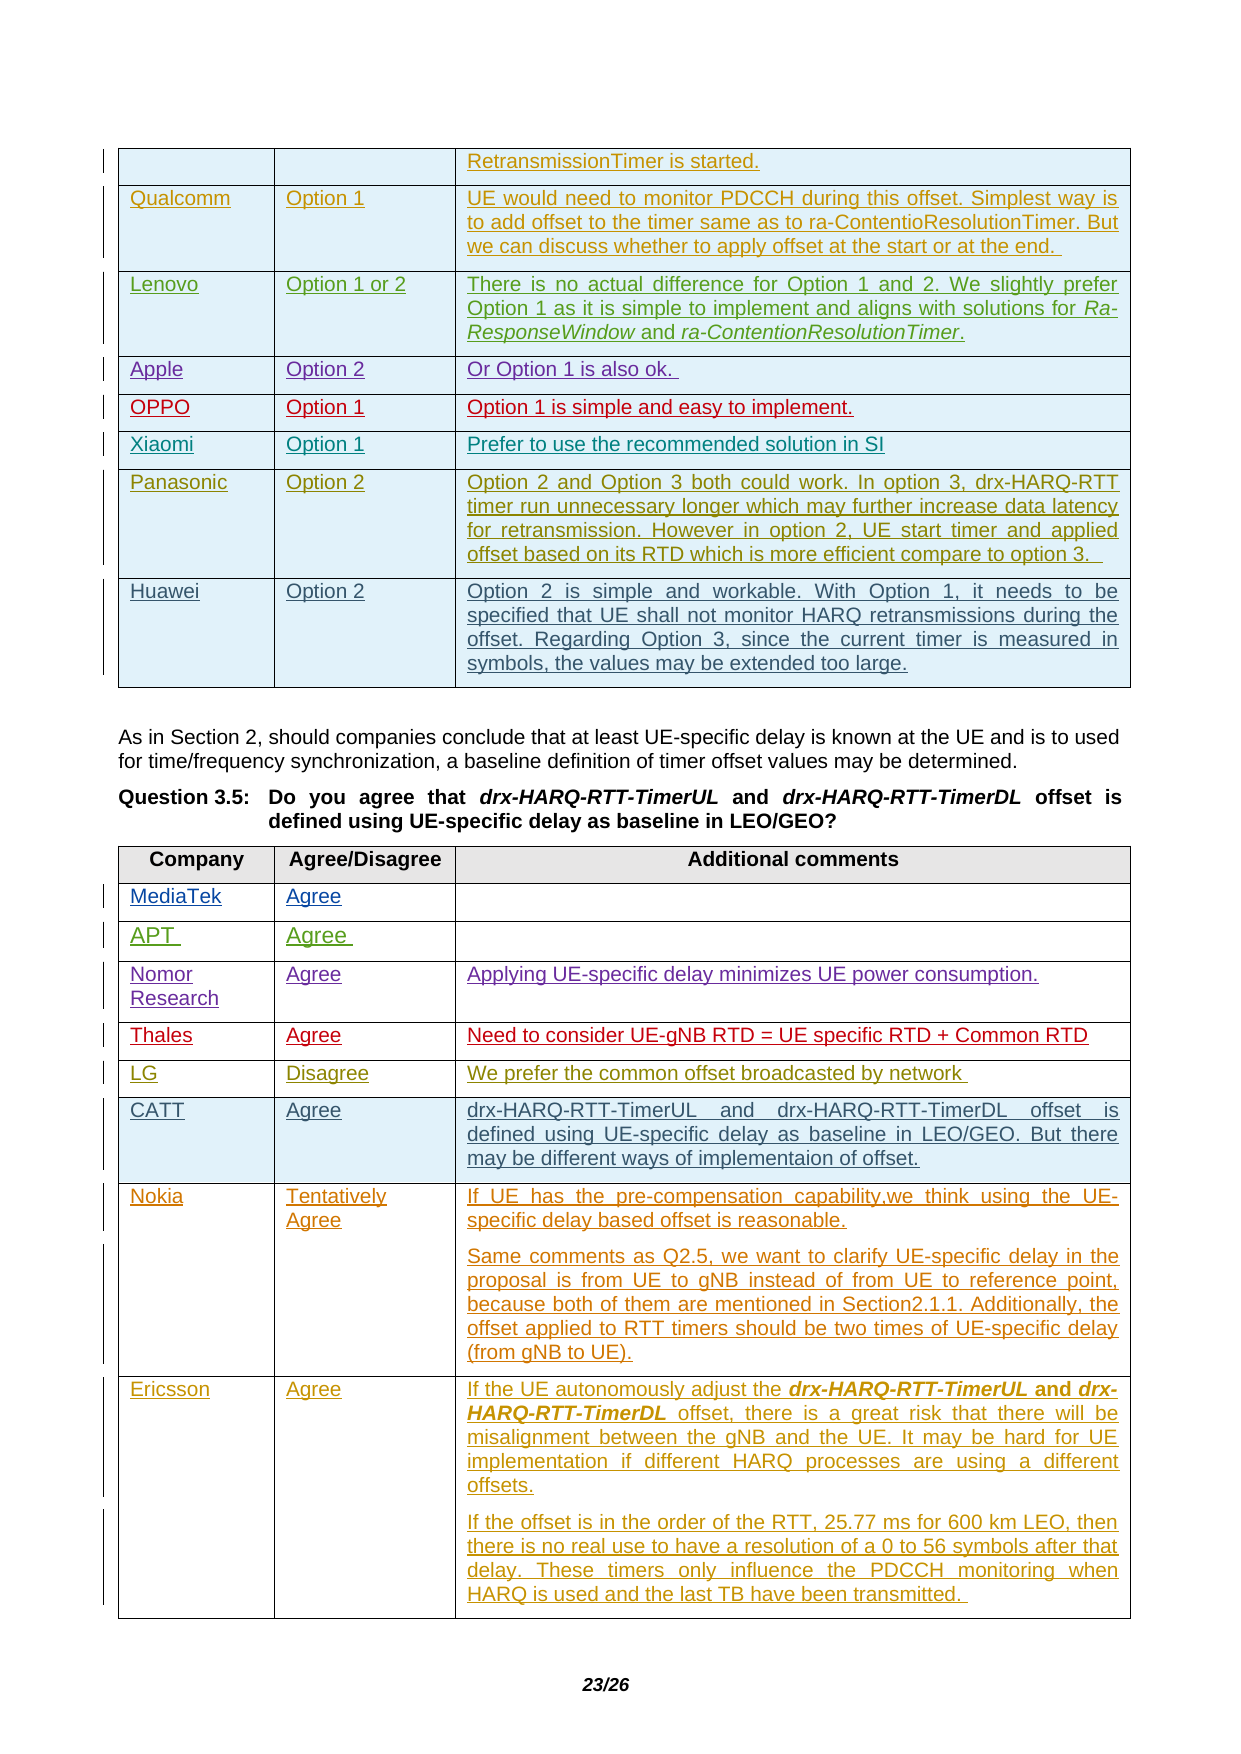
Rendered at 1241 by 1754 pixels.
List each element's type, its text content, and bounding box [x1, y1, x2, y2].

text Question 3.5: Do you agree that drx-HARQ-RTT-TimerUL and drx-HARQ-RTT-TimerDL offset is defined using UE-specific delay as baseline in LEO/GEO? [118, 785, 1122, 833]
table_cell [119, 922, 274, 961]
table_cell [456, 1023, 1130, 1059]
table_cell [456, 1377, 1130, 1618]
table_cell [275, 922, 455, 961]
table_cell [119, 1377, 274, 1618]
table_cell [275, 1184, 455, 1376]
table_cell [456, 884, 1130, 921]
table_cell [456, 962, 1130, 1022]
table_cell [456, 1061, 1130, 1097]
table_cell [119, 1023, 274, 1059]
table_cell [119, 1184, 274, 1376]
table_cell [275, 1377, 455, 1618]
text As in Section 2, should companies conclude that at least UE-specific delay is known at the UE and is to used for time/frequency synchronization, a baseline definition of timer offset values may be determined. [118, 725, 1122, 773]
table_cell [275, 962, 455, 1022]
table_cell [456, 922, 1130, 961]
table_cell [119, 962, 274, 1022]
table_cell [275, 884, 455, 921]
table_cell [456, 1184, 1130, 1376]
table_header Agree/Disagree [275, 847, 455, 883]
table_cell [119, 884, 274, 921]
table_header Additional comments [456, 847, 1130, 883]
table_header Company [119, 847, 274, 883]
table_cell [119, 1061, 274, 1097]
table_cell [275, 1061, 455, 1097]
table_cell [275, 1023, 455, 1059]
